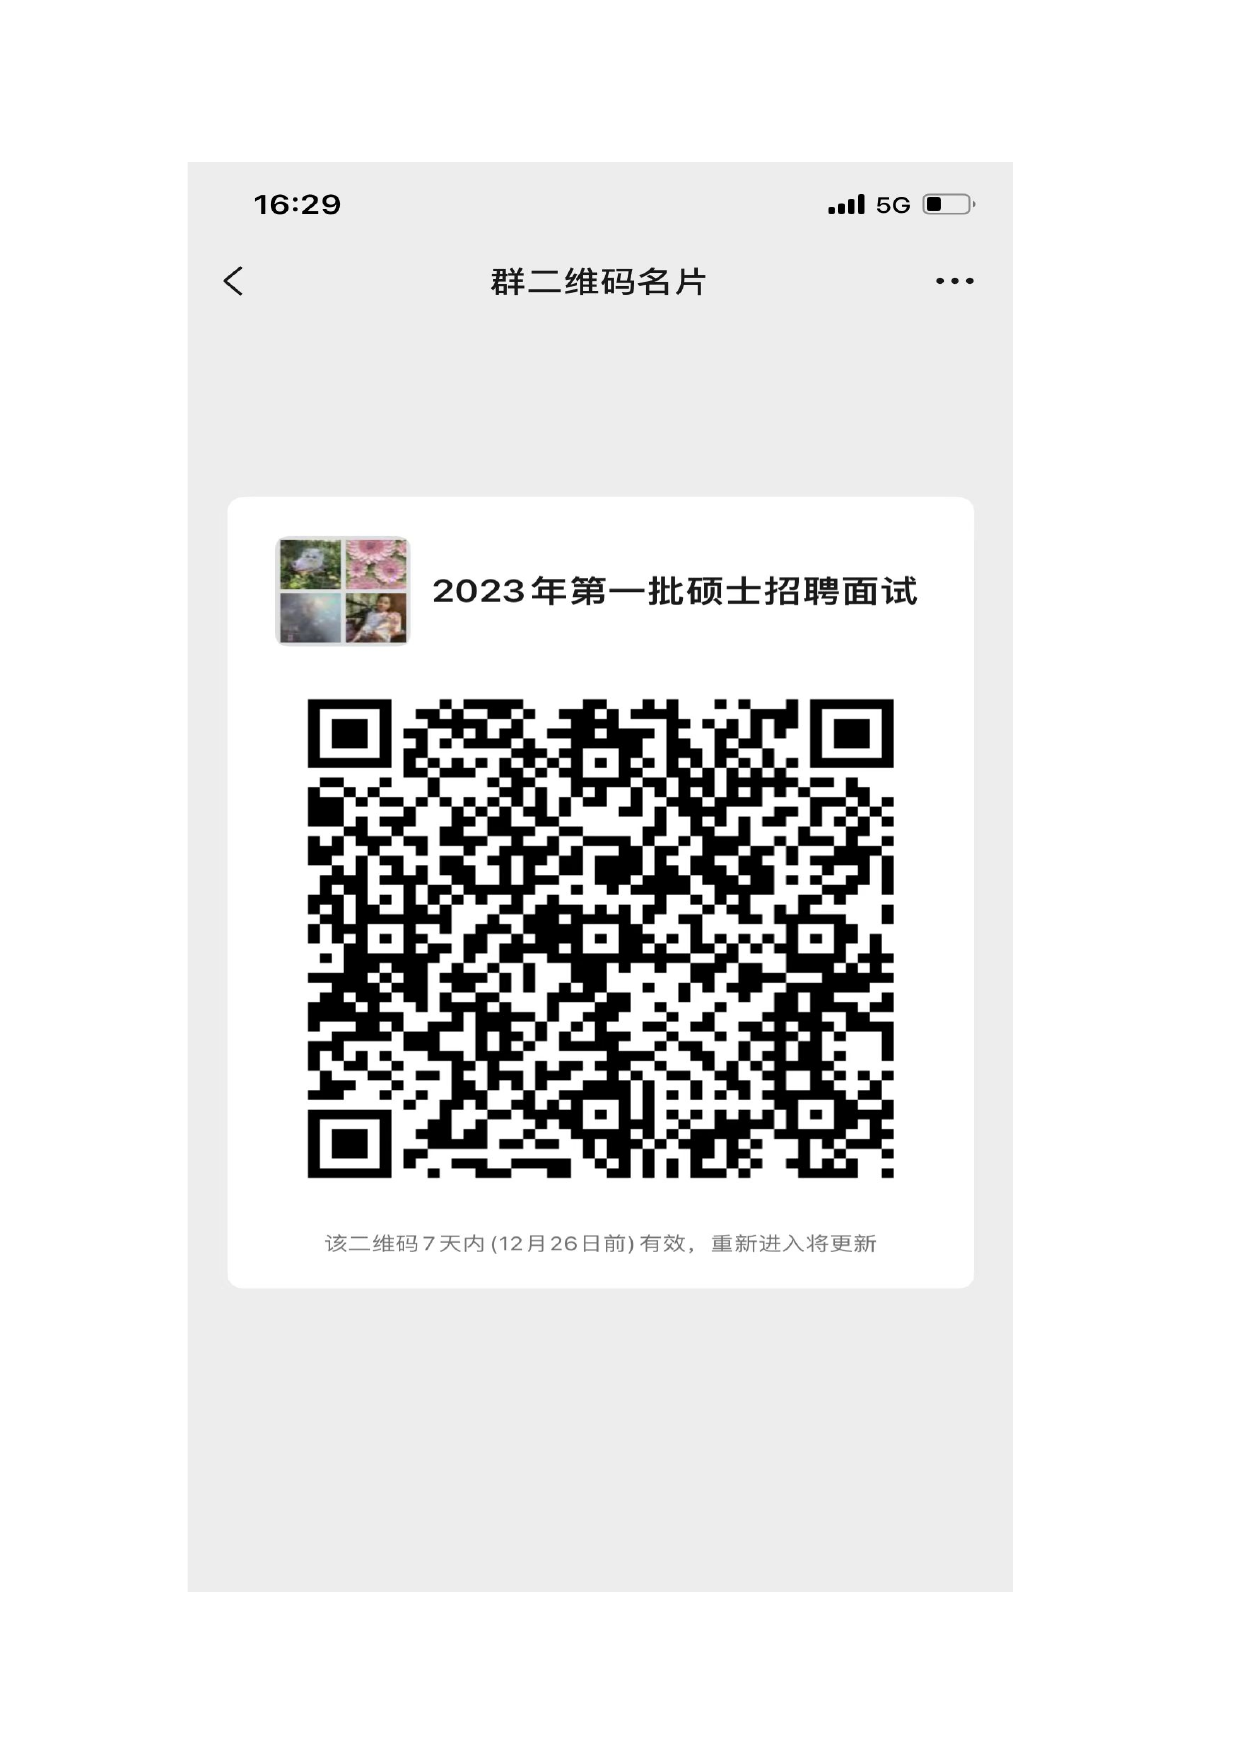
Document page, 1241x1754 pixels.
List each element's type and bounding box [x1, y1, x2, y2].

picture [187, 162, 1013, 1592]
